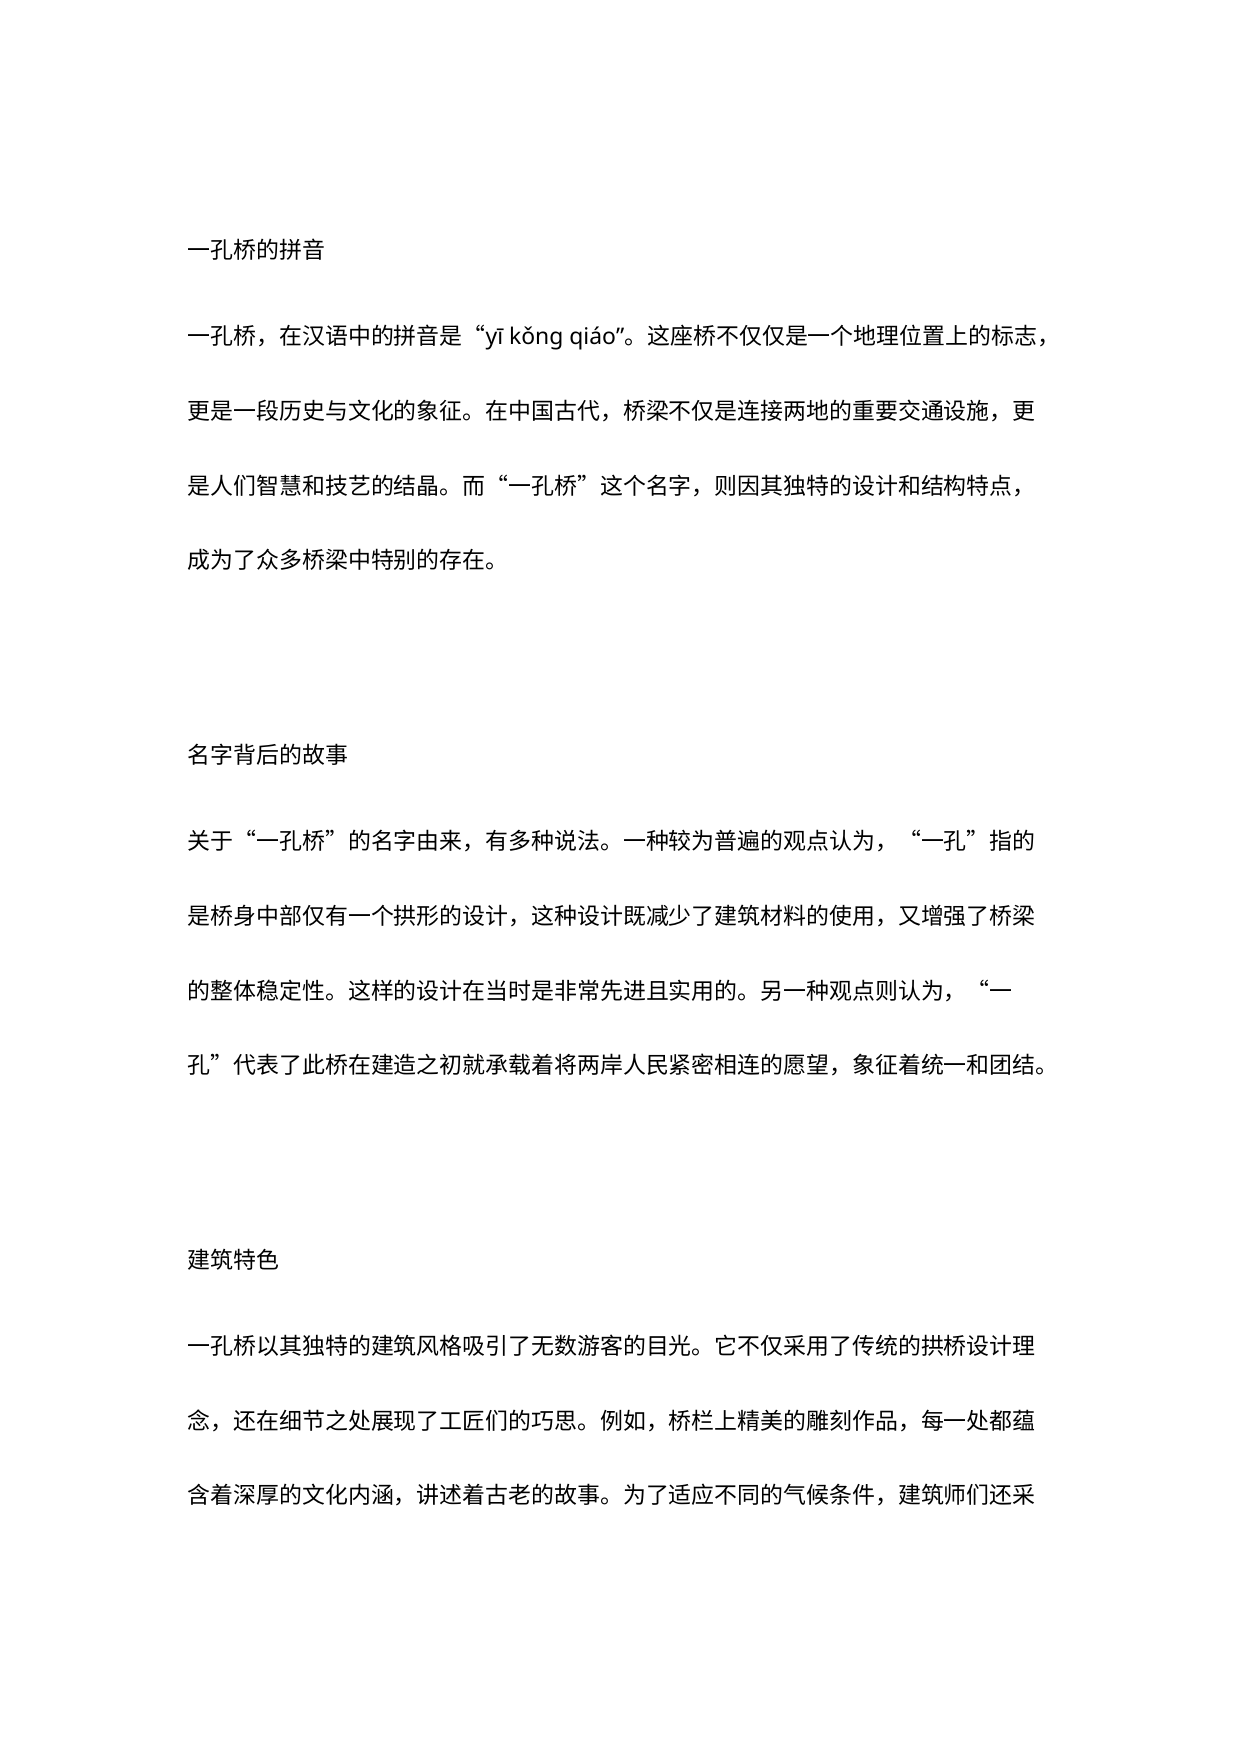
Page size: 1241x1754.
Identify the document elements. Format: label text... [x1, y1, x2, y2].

text 建筑特色 [187, 1226, 1053, 1291]
text 名字背后的故事 [187, 721, 1053, 786]
text 关于“一孔桥”的名字由来，有多种说法。一种较为普遍的观点认为，“一孔”指的是桥身中部仅有一个拱形的设计，这种设计既减少了建筑材料的使用，又增强了桥梁的整体稳定性。这样的设计在当时是非常先进且实用的。另一种观点则认为，“一孔”代表了此桥在建造之初就承载着将两岸人民紧密相连的愿望，象征着统一和团结。 [187, 807, 1053, 1096]
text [187, 1312, 1053, 1527]
text 一孔桥，在汉语中的拼音是“yī kǒng qiáo”。这座桥不仅仅是一个地理位置上的标志，更是一段历史与文化的象征。在中国古代，桥梁不仅是连接两地的重要交通设施，更是人们智慧和技艺的结晶。而“一孔桥”这个名字，则因其独特的设计和结构特点，成为了众多桥梁中特别的存在。 [187, 302, 1053, 591]
text 一孔桥的拼音 [187, 216, 1053, 281]
